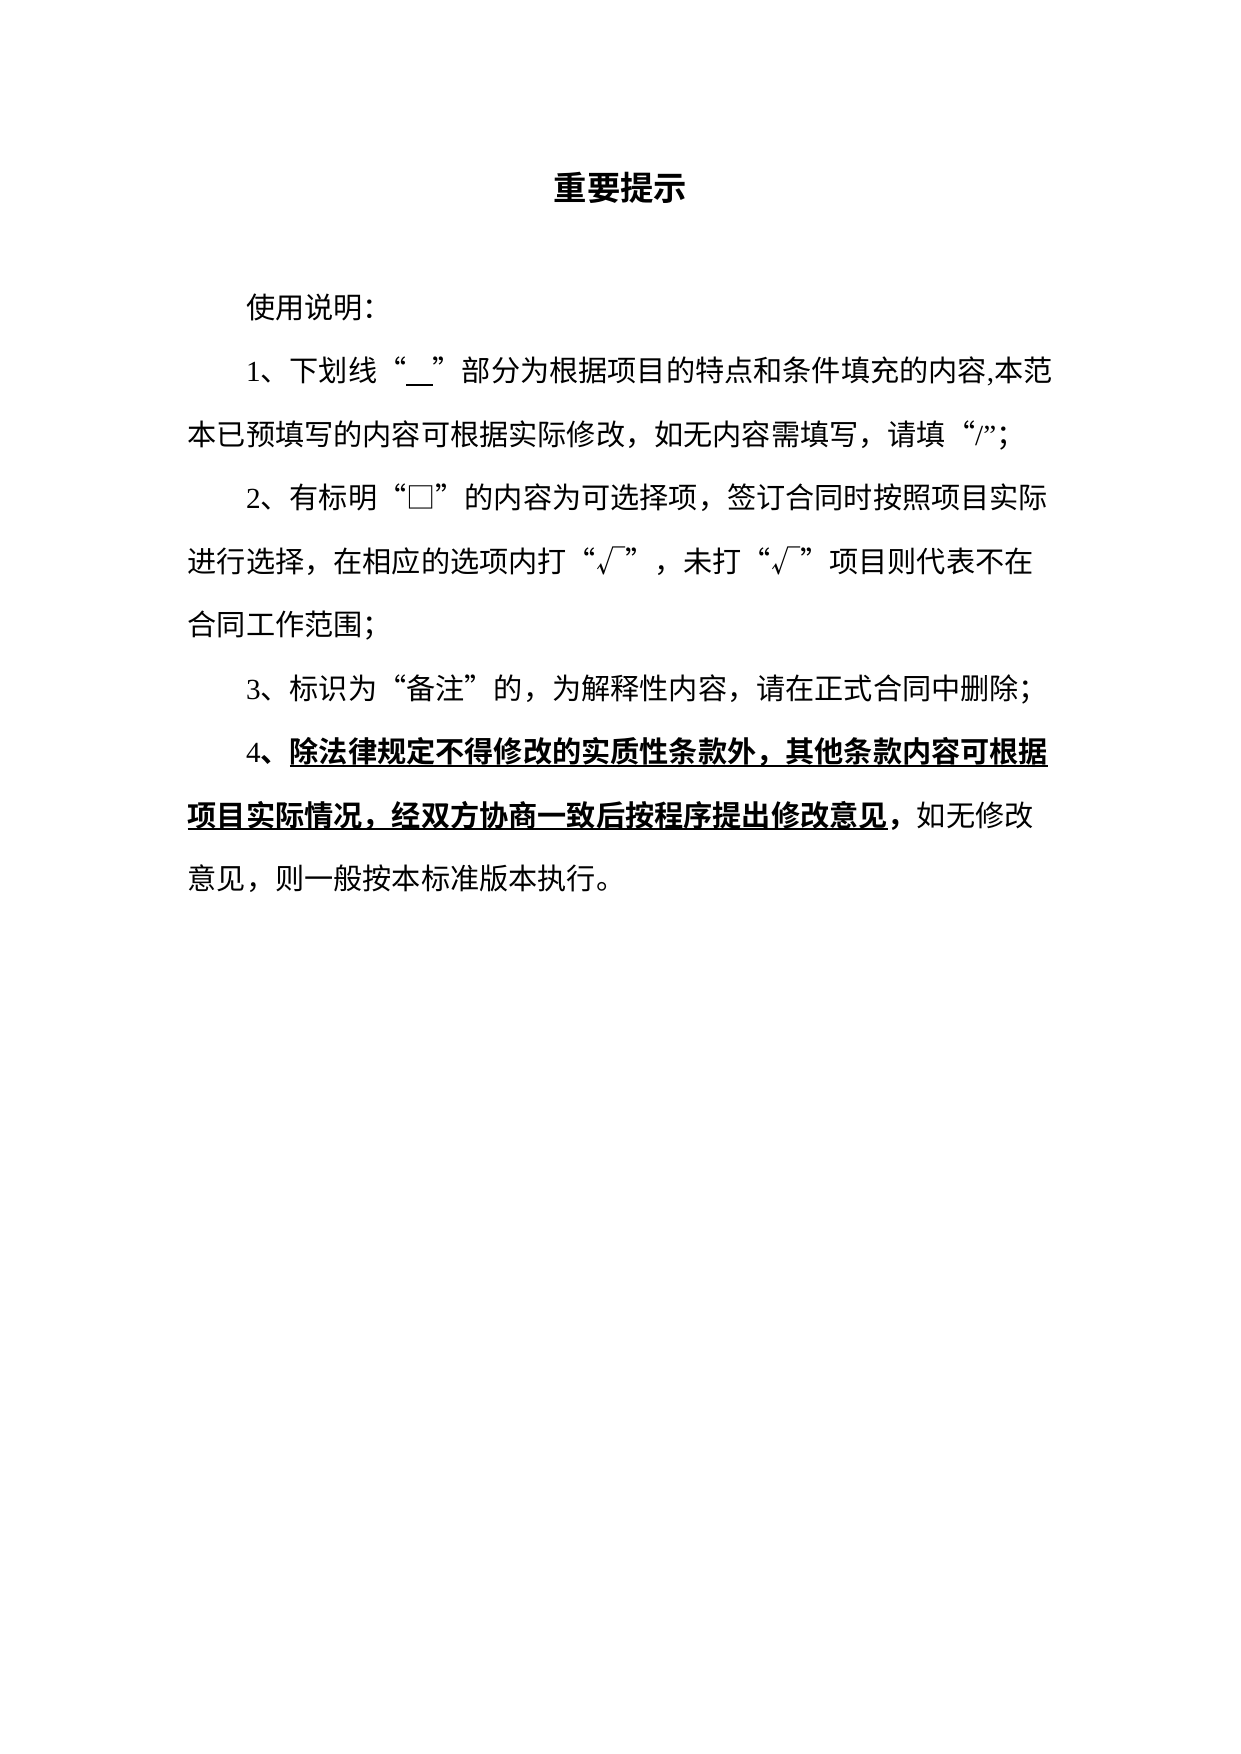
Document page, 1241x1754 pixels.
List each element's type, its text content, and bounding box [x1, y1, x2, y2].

text 使用说明： [187, 284, 1053, 327]
text 1、下划线“ ”部分为根据项目的特点和条件填充的内容,本范本已预填写的内容可根据实际修改，如无内容需填写，请填“/”； [187, 348, 1053, 454]
text 2、有标明“□”的内容为可选择项，签订合同时按照项目实际进行选择，在相应的选项内打“√”，未打“√”项目则代表不在合同工作范围； [187, 475, 1053, 644]
text 4、除法律规定不得修改的实质性条款外，其他条款内容可根据项目实际情况，经双方协商一致后按程序提出修改意见，如无修改意见，则一般按本标准版本执行。 [187, 729, 1053, 898]
text 3、标识为“备注”的，为解释性内容，请在正式合同中删除； [187, 665, 1053, 707]
text 重要提示 [187, 162, 1053, 210]
